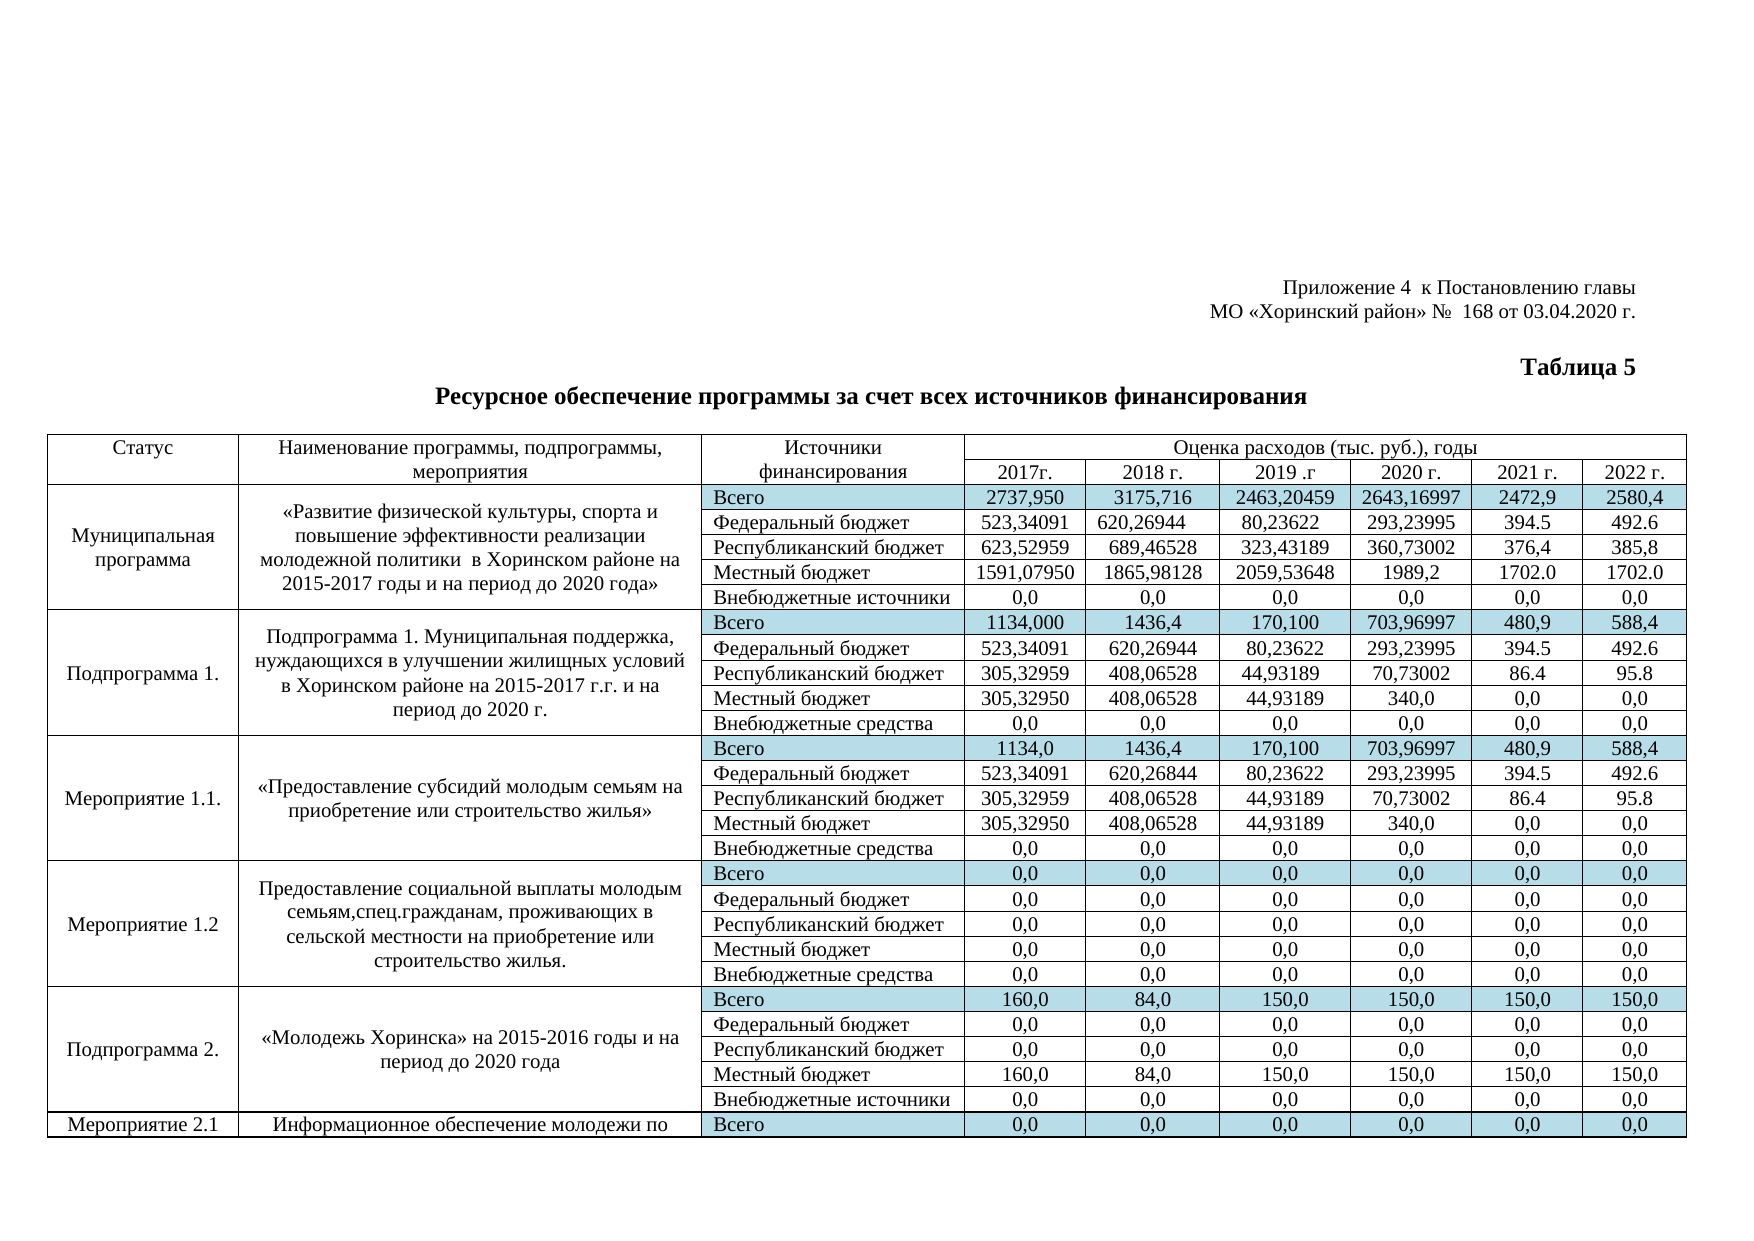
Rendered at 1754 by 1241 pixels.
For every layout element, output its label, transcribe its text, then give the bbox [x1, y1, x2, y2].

table_cell 0,0 [965, 886, 1085, 911]
table_cell 0,0 [1086, 711, 1219, 735]
table_cell 0,0 [1351, 962, 1471, 986]
table_cell 492.6 [1583, 761, 1686, 785]
table_cell 1134,000 [965, 610, 1085, 634]
table_cell Предоставление социальной выплаты молодым семьям,спец.гражданам, проживающих в сельской местности на приобретение или строительство жилья. [239, 861, 701, 986]
table_cell 703,96997 [1351, 610, 1471, 634]
table_cell 0,0 [965, 836, 1085, 860]
table_cell 0,0 [1472, 711, 1582, 735]
table_cell 80,23622 [1220, 635, 1350, 659]
table_cell 0,0 [1472, 1037, 1582, 1061]
table_cell 2020 г. [1351, 460, 1471, 484]
table_cell 0,0 [1583, 962, 1686, 986]
table_cell 703,96997 [1351, 736, 1471, 760]
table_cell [239, 1113, 701, 1136]
table_cell 394.5 [1472, 510, 1582, 534]
table_cell 70,73002 [1351, 786, 1471, 810]
table_cell Всего [702, 861, 964, 885]
table_cell 0,0 [1220, 836, 1350, 860]
table_cell 0,0 [1086, 937, 1219, 961]
table_header Наименование программы, подпрограммы, мероприятия [239, 435, 701, 484]
table_cell 0,0 [965, 1087, 1085, 1111]
table_cell 44,93189 [1220, 811, 1350, 835]
table_cell 0,0 [1086, 962, 1219, 986]
table_cell 0,0 [1472, 811, 1582, 835]
table_cell 84,0 [1086, 987, 1219, 1011]
table_cell 0,0 [1472, 962, 1582, 986]
table_cell «Предоставление субсидий молодым семьям на приобретение или строительство жилья» [239, 736, 701, 860]
table_cell 293,23995 [1351, 510, 1471, 534]
table_cell 408,06528 [1086, 686, 1219, 710]
table_cell 0,0 [1220, 1037, 1350, 1061]
table_cell 160,0 [965, 987, 1085, 1011]
table_cell 0,0 [1351, 937, 1471, 961]
table_cell 0,0 [1351, 711, 1471, 735]
table_cell 340,0 [1351, 811, 1471, 835]
table_cell 480,9 [1472, 610, 1582, 634]
table_cell 0,0 [1583, 836, 1686, 860]
table_cell 44,93189 [1220, 661, 1350, 684]
table_cell 2022 г. [1583, 460, 1686, 484]
table_cell 1702.0 [1472, 560, 1582, 584]
table_cell 0,0 [965, 1012, 1085, 1036]
table_cell 0,0 [1583, 912, 1686, 936]
table_cell Местный бюджет [702, 937, 964, 961]
table_cell 360,73002 [1351, 535, 1471, 559]
table_cell Всего [702, 1113, 964, 1136]
table_cell Республиканский бюджет [702, 661, 964, 684]
table_cell 0,0 [1472, 1087, 1582, 1111]
table_cell 0,0 [1583, 1012, 1686, 1036]
table_cell 95.8 [1583, 661, 1686, 684]
table_cell 86.4 [1472, 786, 1582, 810]
table_cell 0,0 [1351, 1113, 1471, 1136]
table_cell Республиканский бюджет [702, 1037, 964, 1061]
table_cell 1436,4 [1086, 736, 1219, 760]
table_cell 620,26944 [1086, 635, 1219, 659]
table_cell 160,0 [965, 1062, 1085, 1086]
table_cell 523,34091 [965, 761, 1085, 785]
table_cell 0,0 [965, 912, 1085, 936]
table_cell 1436,4 [1086, 610, 1219, 634]
table_cell Местный бюджет [702, 1062, 964, 1086]
table_cell 2018 г. [1086, 460, 1219, 484]
table_cell 44,93189 [1220, 786, 1350, 810]
table_cell 0,0 [1086, 1037, 1219, 1061]
text МО «Хоринский район» № 168 от 03.04.2020 г. [106, 299, 1636, 323]
table_cell 1865,98128 [1086, 560, 1219, 584]
table_cell 588,4 [1583, 736, 1686, 760]
table_cell 305,32950 [965, 686, 1085, 710]
table_cell «Молодежь Хоринска» на 2015-2016 годы и на период до 2020 года [239, 987, 701, 1111]
table_cell 95.8 [1583, 786, 1686, 810]
table_cell 0,0 [1086, 861, 1219, 885]
table_cell Местный бюджет [702, 686, 964, 710]
table_cell Федеральный бюджет [702, 635, 964, 659]
table_cell 2017г. [965, 460, 1085, 484]
table_cell 0,0 [1220, 886, 1350, 911]
table_cell 2019 .г [1220, 460, 1350, 484]
table_cell 0,0 [1583, 861, 1686, 885]
text Таблица 5 [106, 352, 1636, 381]
table_cell 0,0 [1583, 711, 1686, 735]
table_cell 305,32950 [965, 811, 1085, 835]
table_cell 2463,20459 [1220, 485, 1350, 509]
table_cell 0,0 [1472, 585, 1582, 609]
table_cell 0,0 [1472, 912, 1582, 936]
table_cell 623,52959 [965, 535, 1085, 559]
table_cell Всего [702, 736, 964, 760]
table_cell 150,0 [1472, 1062, 1582, 1086]
table_cell 0,0 [1220, 937, 1350, 961]
text Приложение 4 к Постановлению главы [106, 275, 1636, 299]
table_cell 2737,950 [965, 485, 1085, 509]
table_cell 523,34091 [965, 510, 1085, 534]
table_cell 0,0 [1472, 1113, 1582, 1136]
table_cell 3175,716 [1086, 485, 1219, 509]
table_cell 0,0 [1583, 937, 1686, 961]
table_cell 492.6 [1583, 510, 1686, 534]
table_cell 0,0 [1351, 886, 1471, 911]
table_cell 0,0 [1351, 1012, 1471, 1036]
table_cell 0,0 [1351, 585, 1471, 609]
table_cell 480,9 [1472, 736, 1582, 760]
table_cell 0,0 [1583, 686, 1686, 710]
table_cell 86.4 [1472, 661, 1582, 684]
table_cell 0,0 [1351, 912, 1471, 936]
table_cell Федеральный бюджет [702, 1012, 964, 1036]
table_cell 1134,0 [965, 736, 1085, 760]
table_cell 0,0 [965, 585, 1085, 609]
table_cell 70,73002 [1351, 661, 1471, 684]
table_cell Федеральный бюджет [702, 761, 964, 785]
table_cell 408,06528 [1086, 661, 1219, 684]
table_cell 0,0 [1086, 1012, 1219, 1036]
table_cell 0,0 [1472, 886, 1582, 911]
table_cell 0,0 [1351, 836, 1471, 860]
table_cell 293,23995 [1351, 635, 1471, 659]
table_cell 492.6 [1583, 635, 1686, 659]
table_cell 84,0 [1086, 1062, 1219, 1086]
table_cell 523,34091 [965, 635, 1085, 659]
table_cell 340,0 [1351, 686, 1471, 710]
table_cell 150,0 [1583, 987, 1686, 1011]
table_cell 0,0 [1351, 1087, 1471, 1111]
table_cell 0,0 [1472, 836, 1582, 860]
text Ресурсное обеспечение программы за счет всех источников финансирования [106, 381, 1636, 409]
table_cell 2472,9 [1472, 485, 1582, 509]
table_cell Подпрограмма 2. [48, 987, 238, 1111]
table_cell Внебюджетные средства [702, 836, 964, 860]
table_cell 0,0 [1583, 1113, 1686, 1136]
table_cell Местный бюджет [702, 811, 964, 835]
table_cell 0,0 [1351, 861, 1471, 885]
table_cell 0,0 [1472, 686, 1582, 710]
table_cell 150,0 [1351, 987, 1471, 1011]
table_cell 689,46528 [1086, 535, 1219, 559]
table_cell 0,0 [1220, 1087, 1350, 1111]
table_cell 0,0 [965, 711, 1085, 735]
table_cell Федеральный бюджет [702, 510, 964, 534]
table_cell 2021 г. [1472, 460, 1582, 484]
table_cell 170,100 [1220, 736, 1350, 760]
table_cell 0,0 [965, 1037, 1085, 1061]
table_cell 0,0 [1583, 1087, 1686, 1111]
table_cell 376,4 [1472, 535, 1582, 559]
table_cell 0,0 [1086, 886, 1219, 911]
table_cell 0,0 [1086, 585, 1219, 609]
table_cell 0,0 [1220, 711, 1350, 735]
table_cell 408,06528 [1086, 786, 1219, 810]
table_cell 0,0 [1086, 836, 1219, 860]
table_cell 588,4 [1583, 610, 1686, 634]
table_cell 1989,2 [1351, 560, 1471, 584]
table_cell Мероприятие 1.1. [48, 736, 238, 860]
table_cell 80,23622 [1220, 510, 1350, 534]
table_cell 305,32959 [965, 786, 1085, 810]
table_cell Местный бюджет [702, 560, 964, 584]
table_cell 0,0 [965, 962, 1085, 986]
table_cell 0,0 [1086, 1113, 1219, 1136]
table_cell 0,0 [1472, 937, 1582, 961]
table_cell 150,0 [1472, 987, 1582, 1011]
table_cell Мероприятие 2.1 [48, 1113, 238, 1136]
table_cell 0,0 [1583, 811, 1686, 835]
table_cell 0,0 [1220, 861, 1350, 885]
table_cell Мероприятие 1.2 [48, 861, 238, 986]
table_cell Республиканский бюджет [702, 786, 964, 810]
table_cell 293,23995 [1351, 761, 1471, 785]
table_cell 170,100 [1220, 610, 1350, 634]
table_cell Подпрограмма 1. Муниципальная поддержка, нуждающихся в улучшении жилищных условий в Хоринском районе на 2015-2017 г.г. и на период до 2020 г. [239, 610, 701, 735]
table_cell Внебюджетные источники [702, 585, 964, 609]
table_cell 80,23622 [1220, 761, 1350, 785]
table_cell 0,0 [1351, 1037, 1471, 1061]
table_cell 394.5 [1472, 761, 1582, 785]
table_cell Республиканский бюджет [702, 535, 964, 559]
table_header Статус [48, 435, 238, 484]
table_cell 0,0 [1220, 1012, 1350, 1036]
table_cell 1702.0 [1583, 560, 1686, 584]
table_cell 1591,07950 [965, 560, 1085, 584]
table_cell 0,0 [1086, 1087, 1219, 1111]
table_cell 0,0 [965, 861, 1085, 885]
table_cell Внебюджетные источники [702, 1087, 964, 1111]
table_cell 150,0 [1583, 1062, 1686, 1086]
table_cell 305,32959 [965, 661, 1085, 684]
table_cell Внебюджетные средства [702, 711, 964, 735]
table_cell Подпрограмма 1. [48, 610, 238, 735]
table_cell 2059,53648 [1220, 560, 1350, 584]
table_cell Всего [702, 485, 964, 509]
table_cell 385,8 [1583, 535, 1686, 559]
table_cell 0,0 [1220, 912, 1350, 936]
table_header Оценка расходов (тыс. руб.), годы [965, 435, 1686, 459]
table_cell «Развитие физической культуры, спорта и повышение эффективности реализации молодежной политики в Хоринском районе на 2015-2017 годы и на период до 2020 года» [239, 485, 701, 609]
table_cell 150,0 [1351, 1062, 1471, 1086]
table_cell 0,0 [1583, 585, 1686, 609]
table_cell 150,0 [1220, 987, 1350, 1011]
table_cell 150,0 [1220, 1062, 1350, 1086]
table_cell 0,0 [965, 937, 1085, 961]
table_header Источники финансирования [702, 435, 964, 484]
table_cell 0,0 [1583, 886, 1686, 911]
table_cell 0,0 [965, 1113, 1085, 1136]
table_cell 2643,16997 [1351, 485, 1471, 509]
table_cell 394.5 [1472, 635, 1582, 659]
table_cell 0,0 [1583, 1037, 1686, 1061]
table_cell 620,26844 [1086, 761, 1219, 785]
table_cell Всего [702, 610, 964, 634]
table_cell 0,0 [1220, 585, 1350, 609]
table_cell 323,43189 [1220, 535, 1350, 559]
table_cell Республиканский бюджет [702, 912, 964, 936]
table_cell Федеральный бюджет [702, 886, 964, 911]
table_cell 0,0 [1220, 962, 1350, 986]
table_cell 44,93189 [1220, 686, 1350, 710]
table_cell 0,0 [1220, 1113, 1350, 1136]
table_cell 0,0 [1472, 1012, 1582, 1036]
table_cell Всего [702, 987, 964, 1011]
table_cell Внебюджетные средства [702, 962, 964, 986]
table_cell Муниципальная программа [48, 485, 238, 609]
table_cell 620,26944 [1086, 510, 1219, 534]
table_cell 0,0 [1472, 861, 1582, 885]
table_cell 2580,4 [1583, 485, 1686, 509]
table_cell 408,06528 [1086, 811, 1219, 835]
table_cell 0,0 [1086, 912, 1219, 936]
